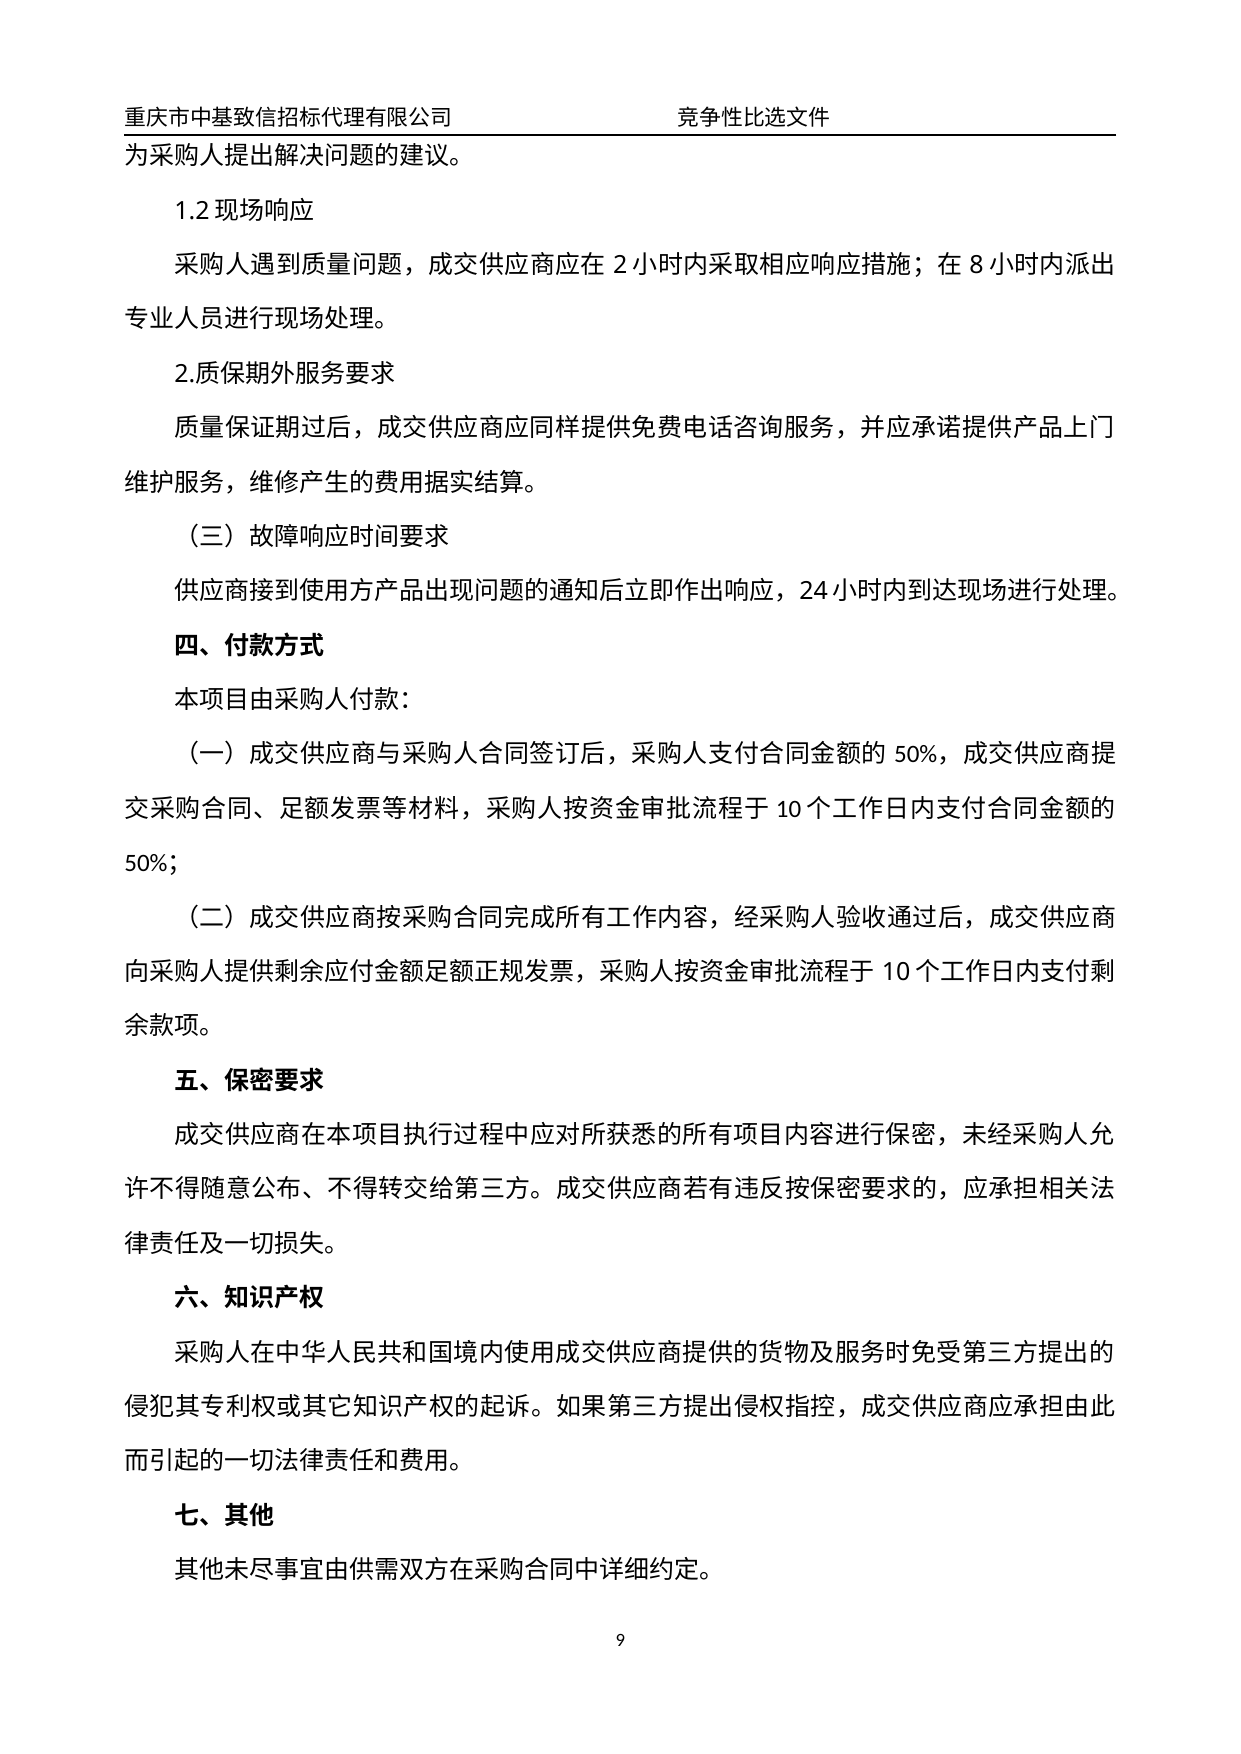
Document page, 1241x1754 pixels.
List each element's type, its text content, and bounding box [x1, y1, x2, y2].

text 采购人在中华人民共和国境内使用成交供应商提供的货物及服务时免受第三方提出的侵犯其专利权或其它知识产权的起诉。如果第三方提出侵权指控，成交供应商应承担由此而引起的一切法律责任和费用。 [124, 1332, 1116, 1477]
text 其他未尽事宜由供需双方在采购合同中详细约定。 [124, 1549, 1116, 1586]
text 成交供应商在本项目执行过程中应对所获悉的所有项目内容进行保密，未经采购人允许不得随意公布、不得转交给第三方。成交供应商若有违反按保密要求的，应承担相关法律责任及一切损失。 [124, 1114, 1116, 1259]
subtitle 四、付款方式 [124, 625, 1116, 661]
text 1.2现场响应 [124, 190, 1116, 226]
text （三）故障响应时间要求 [124, 516, 1116, 553]
list 成交供应商与采购人合同签订后，采购人支付合同金额的50%，成交供应商提交采购合同、足额发票等材料，采购人按资金审批流程于10个工作日内支付合同金额的50%； [124, 734, 1116, 879]
list 成交供应商按采购合同完成所有工作内容，经采购人验收通过后，成交供应商向采购人提供剩余应付金额足额正规发票，采购人按资金审批流程于10个工作日内支付剩余款项。 [124, 897, 1116, 1042]
text 质量保证期过后，成交供应商应同样提供免费电话咨询服务，并应承诺提供产品上门维护服务，维修产生的费用据实结算。 [124, 408, 1116, 498]
text 本项目由采购人付款： [124, 679, 1116, 716]
text 供应商接到使用方产品出现问题的通知后立即作出响应，24小时内到达现场进行处理。 [124, 571, 1116, 607]
subtitle 七、其他 [124, 1495, 1116, 1531]
subtitle 五、保密要求 [124, 1060, 1116, 1096]
text 采购人遇到质量问题，成交供应商应在2小时内采取相应响应措施；在8小时内派出专业人员进行现场处理。 [124, 244, 1116, 335]
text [124, 136, 1116, 172]
text 2.质保期外服务要求 [124, 353, 1116, 389]
subtitle 六、知识产权 [124, 1278, 1116, 1314]
